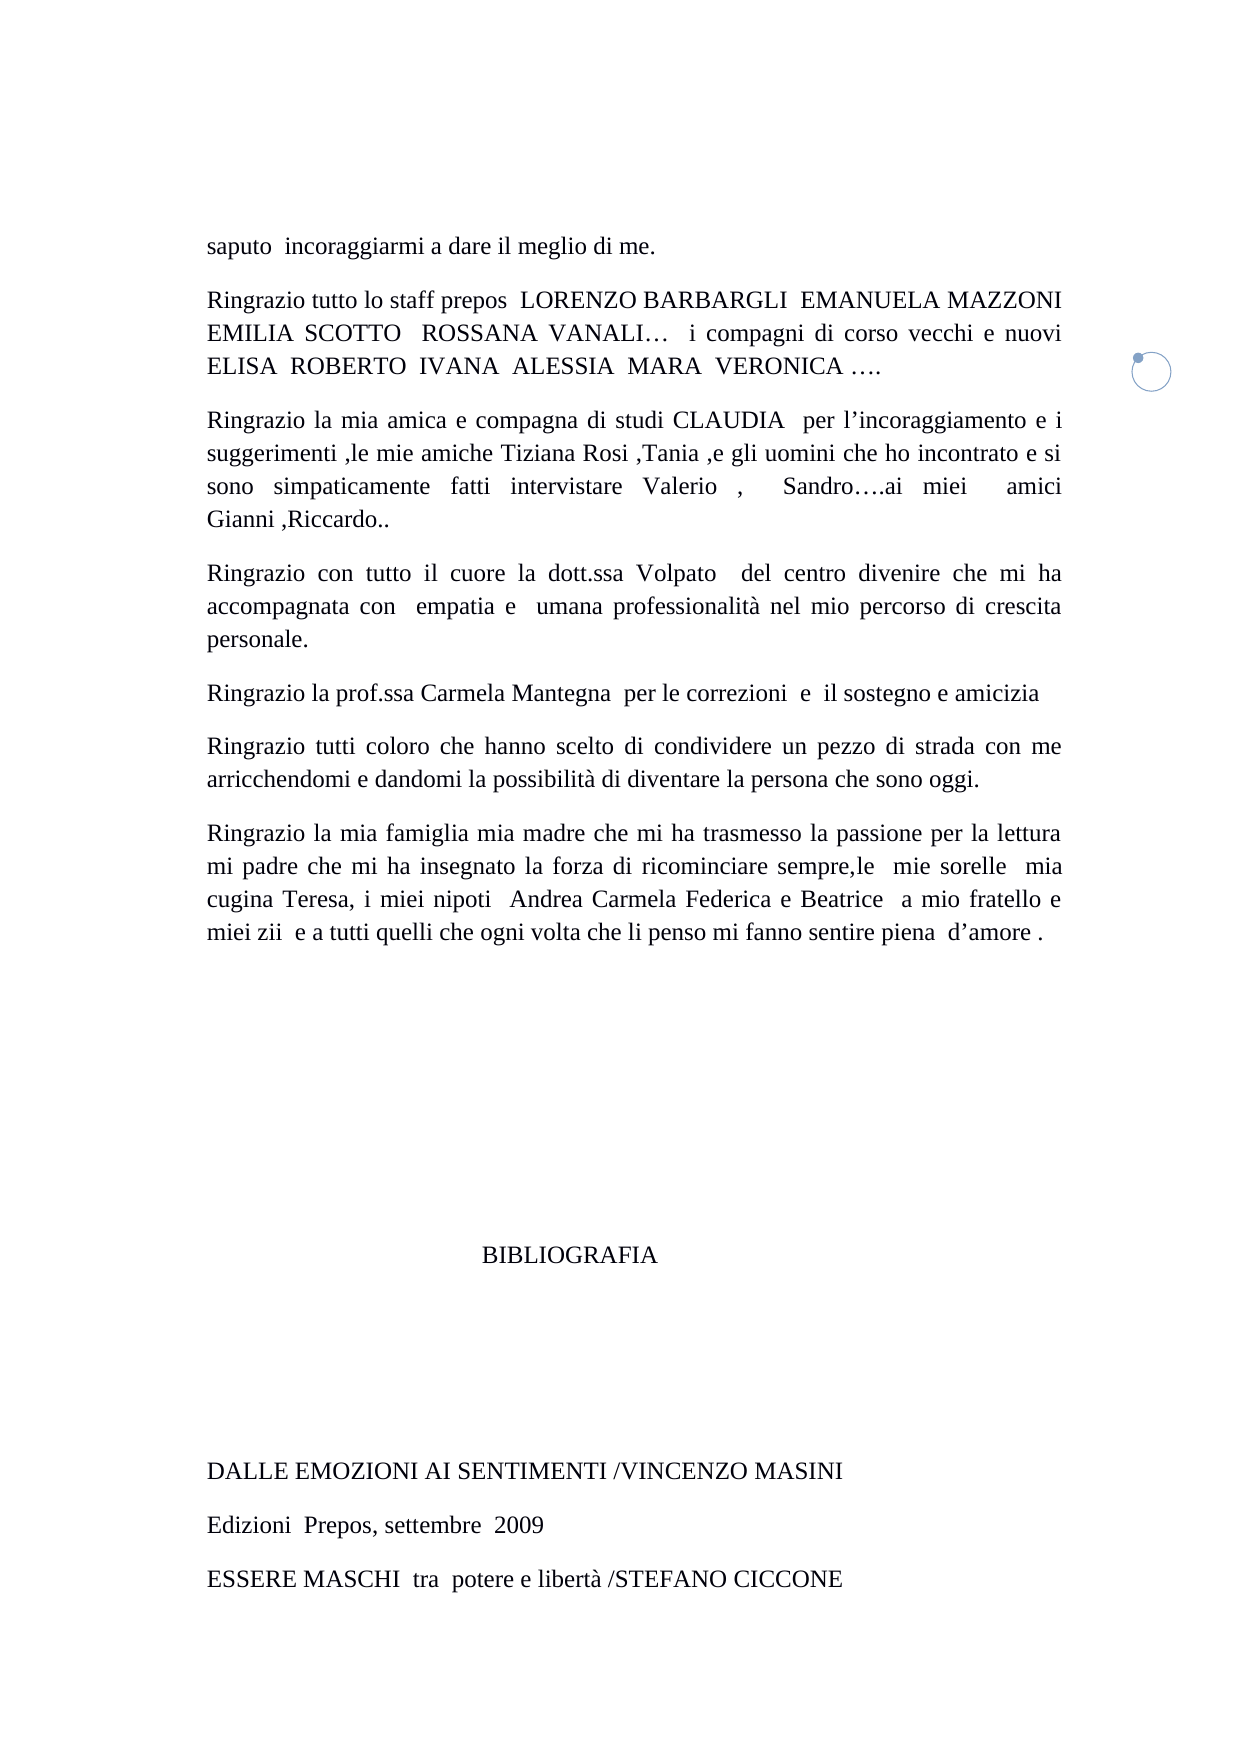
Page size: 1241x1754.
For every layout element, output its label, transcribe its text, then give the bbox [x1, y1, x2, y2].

text Ringrazio la mia famiglia mia madre che mi ha trasmesso la passione per la lettura mi padre che mi ha insegnato la forza di ricominciare sempre,le mie sorelle mia cugina Teresa, i miei nipoti Andrea Carmela Federica e Beatrice a mio fratello e miei zii e a tutti quelli che ogni volta che li penso mi fanno sentire piena d’amore . [207, 818, 1063, 946]
text DALLE EMOZIONI AI SENTIMENTI /VINCENZO MASINI [207, 1456, 1063, 1485]
text Ringrazio tutti coloro che hanno scelto di condividere un pezzo di strada con me arricchendomi e dandomi la possibilità di diventare la persona che sono oggi. [207, 731, 1063, 793]
text Ringrazio la mia amica e compagna di studi CLAUDIA per l’incoraggiamento e i suggerimenti ,le mie amiche Tiziana Rosi ,Tania ,e gli uomini che ho incontrato e si sono simpaticamente fatti intervistare Valerio , Sandro….ai miei amici Gianni ,Riccardo.. [207, 405, 1063, 533]
text Ringrazio tutto lo staff prepos LORENZO BARBARGLI EMANUELA MAZZONI EMILIA SCOTTO ROSSANA VANALI… i compagni di corso vecchi e nuovi ELISA ROBERTO IVANA ALESSIA MARA VERONICA …. [207, 285, 1063, 380]
text Ringrazio la prof.ssa Carmela Mantegna per le correzioni e il sostegno e amicizia [207, 678, 1063, 706]
text BIBLIOGRAFIA [207, 1241, 1063, 1269]
text ESSERE MASCHI tra potere e libertà /STEFANO CICCONE [207, 1564, 1063, 1592]
text Edizioni Prepos, settembre 2009 [207, 1510, 1063, 1538]
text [207, 231, 1063, 260]
text Ringrazio con tutto il cuore la dott.ssa Volpato del centro divenire che mi ha accompagnata con empatia e umana professionalità nel mio percorso di crescita personale. [207, 558, 1063, 652]
